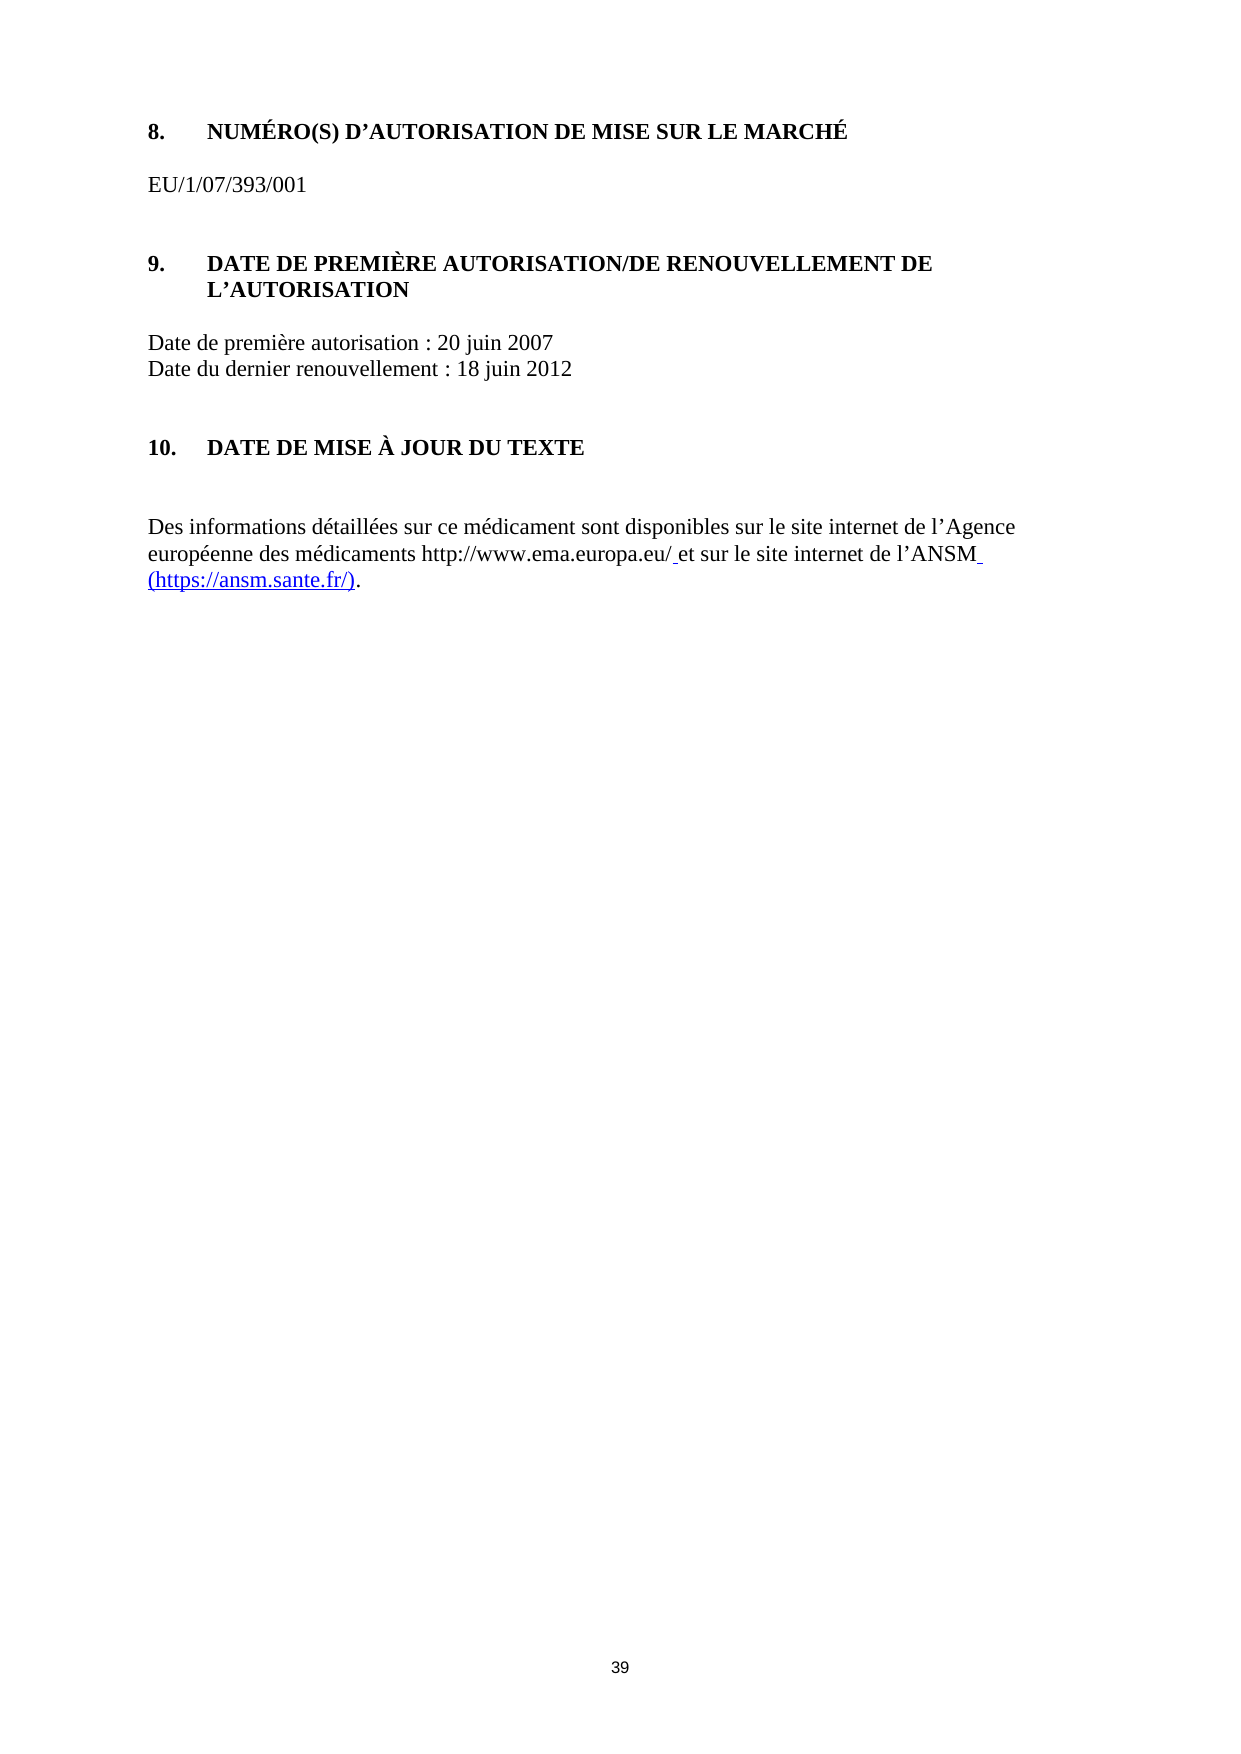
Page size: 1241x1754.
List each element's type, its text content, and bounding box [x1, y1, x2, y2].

text Date du dernier renouvellement : 18 juin 2012 [148, 355, 1092, 382]
text 9. DATE DE PREMIÈRE AUTORISATION/DE RENOUVELLEMENT DE L’AUTORISATION [148, 250, 1092, 303]
text 8. NUMÉRO(S) D’AUTORISATION DE MISE SUR LE MARCHÉ [148, 118, 1092, 144]
list Des informations détaillées sur ce médicament sont disponibles sur le site internet de l’Agence européenne des médicaments http://www.ema.europa.eu/ et sur le site internet de l’ANSM (https://ansm.sante.fr/). [148, 513, 1093, 592]
text Date de première autorisation : 20 juin 2007 [148, 329, 1092, 355]
text EU/1/07/393/001 [148, 171, 1092, 197]
text 10. DATE DE MISE À JOUR DU TEXTE [148, 434, 1092, 461]
